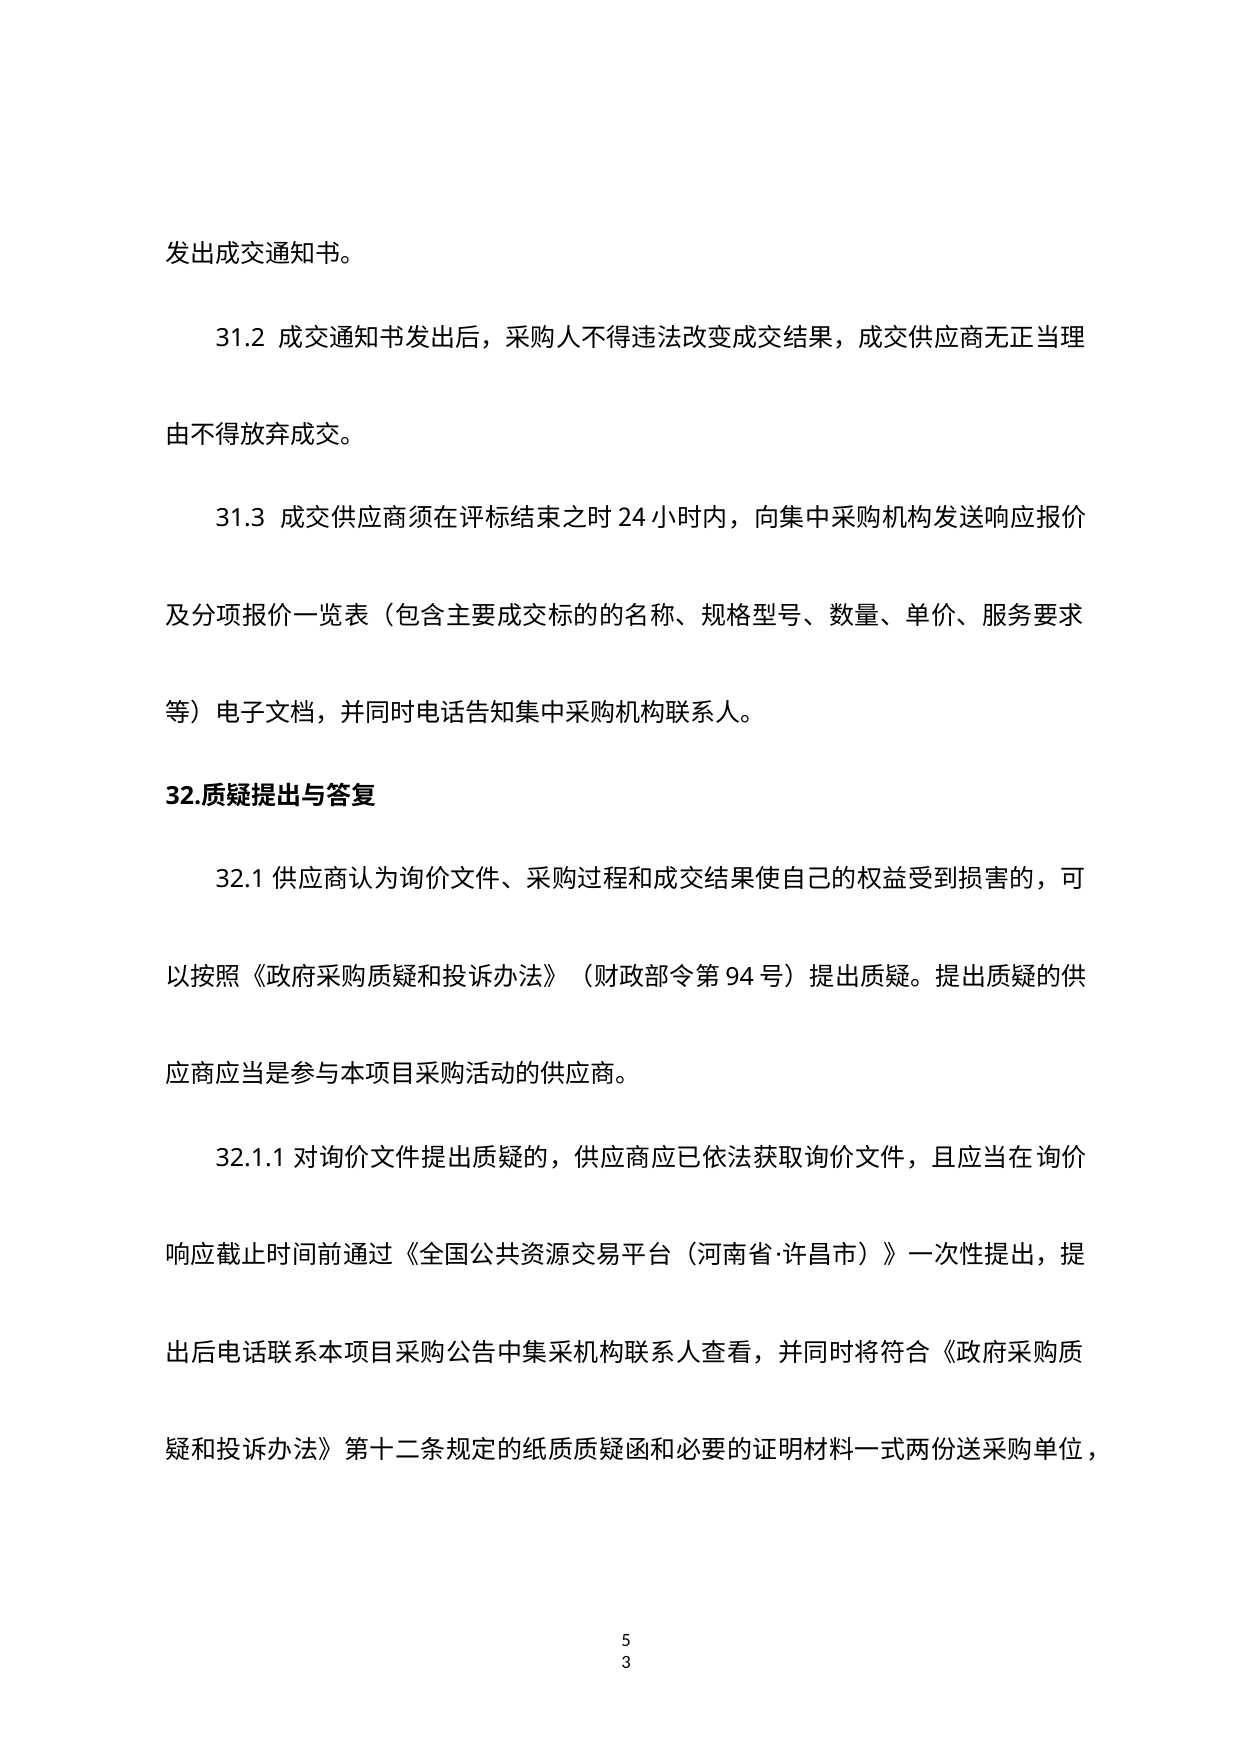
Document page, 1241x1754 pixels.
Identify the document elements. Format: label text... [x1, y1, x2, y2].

text 32.1 供应商认为询价文件、采购过程和成交结果使自己的权益受到损害的，可以按照《政府采购质疑和投诉办法》（财政部令第94号）提出质疑。提出质疑的供应商应当是参与本项目采购活动的供应商。 [165, 844, 1087, 1104]
text 31.3 成交供应商须在评标结束之时24小时内，向集中采购机构发送响应报价及分项报价一览表（包含主要成交标的的名称、规格型号、数量、单价、服务要求等）电子文档，并同时电话告知集中采购机构联系人。 [165, 483, 1087, 743]
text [165, 1123, 1087, 1480]
text 32.质疑提出与答复 [165, 761, 1087, 826]
text 31.2 成交通知书发出后，采购人不得违法改变成交结果，成交供应商无正当理由不得放弃成交。 [165, 303, 1087, 465]
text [165, 219, 1087, 284]
